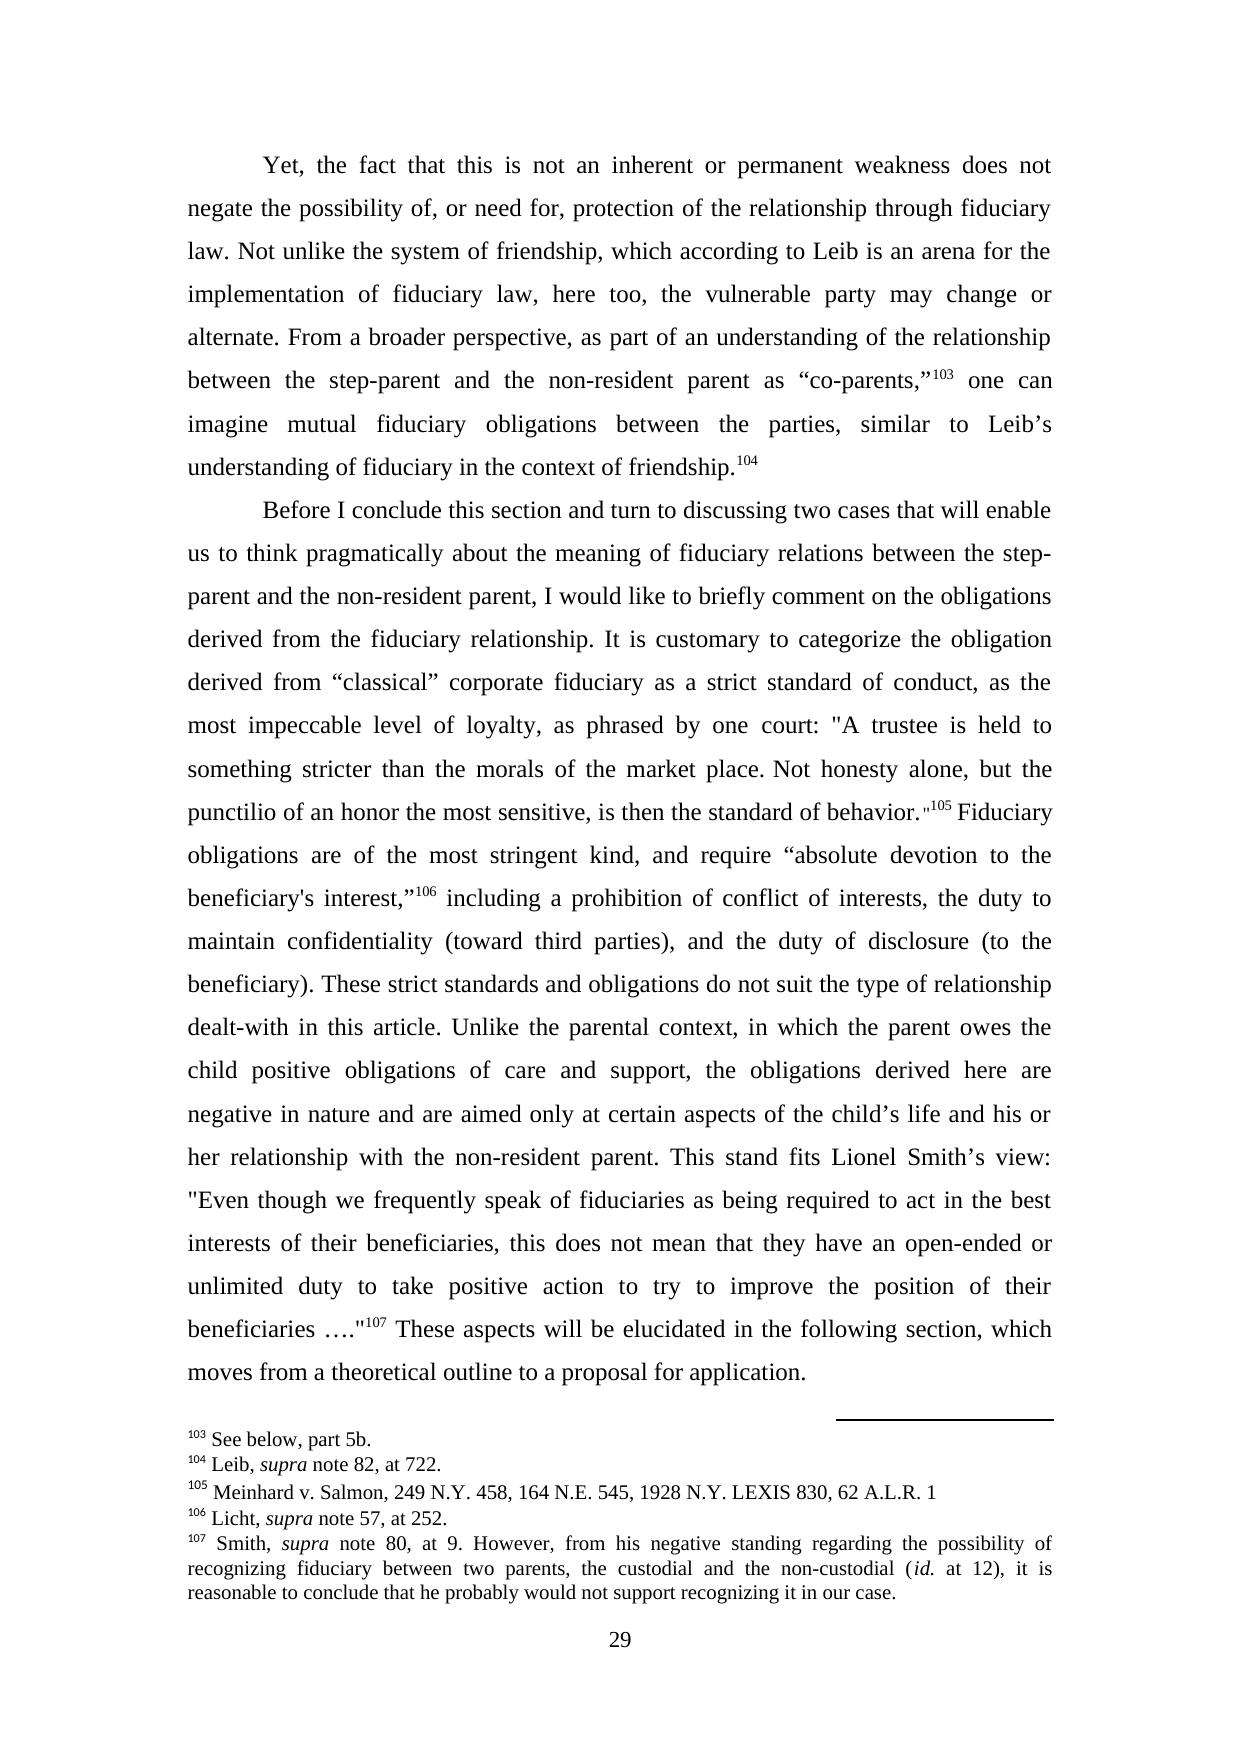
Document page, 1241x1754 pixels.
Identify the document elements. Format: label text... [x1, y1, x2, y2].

text Before I conclude this section and turn to discussing two cases that will enable us to think pragmatically about the meaning of fiduciary relations between the step-parent and the non-resident parent, I would like to briefly comment on the obligations derived from the fiduciary relationship. It is customary to categorize the obligation derived from “classical” corporate fiduciary as a strict standard of conduct, as the most impeccable level of loyalty, as phrased by one court: "A trustee is held to something stricter than the morals of the market place. Not honesty alone, but the punctilio of an honor the most sensitive, is then the standard of behavior." Fiduciary obligations are of the most stringent kind, and require “absolute devotion to the beneficiary's interest,” including a prohibition of conflict of interests, the duty to maintain confidentiality (toward third parties), and the duty of disclosure (to the beneficiary). These strict standards and obligations do not suit the type of relationship dealt-with in this article. Unlike the parental context, in which the parent owes the child positive obligations of care and support, the obligations derived here are negative in nature and are aimed only at certain aspects of the child’s life and his or her relationship with the non-resident parent. This stand fits Lionel Smith’s view: "Even though we frequently speak of fiduciaries as being required to act in the best interests of their beneficiaries, this does not mean that they have an open-ended or unlimited duty to take positive action to try to improve the position of their beneficiaries …." These aspects will be elucidated in the following section, which moves from a theoretical outline to a proposal for application. [187, 495, 1053, 1386]
text Yet, the fact that this is not an inherent or permanent weakness does not negate the possibility of, or need for, protection of the relationship through fiduciary law. Not unlike the system of friendship, which according to Leib is an arena for the implementation of fiduciary law, here too, the vulnerable party may change or alternate. From a broader perspective, as part of an understanding of the relationship between the step-parent and the non-resident parent as “co-parents,” one can imagine mutual fiduciary obligations between the parties, similar to Leib’s understanding of fiduciary in the context of friendship. [187, 150, 1053, 481]
